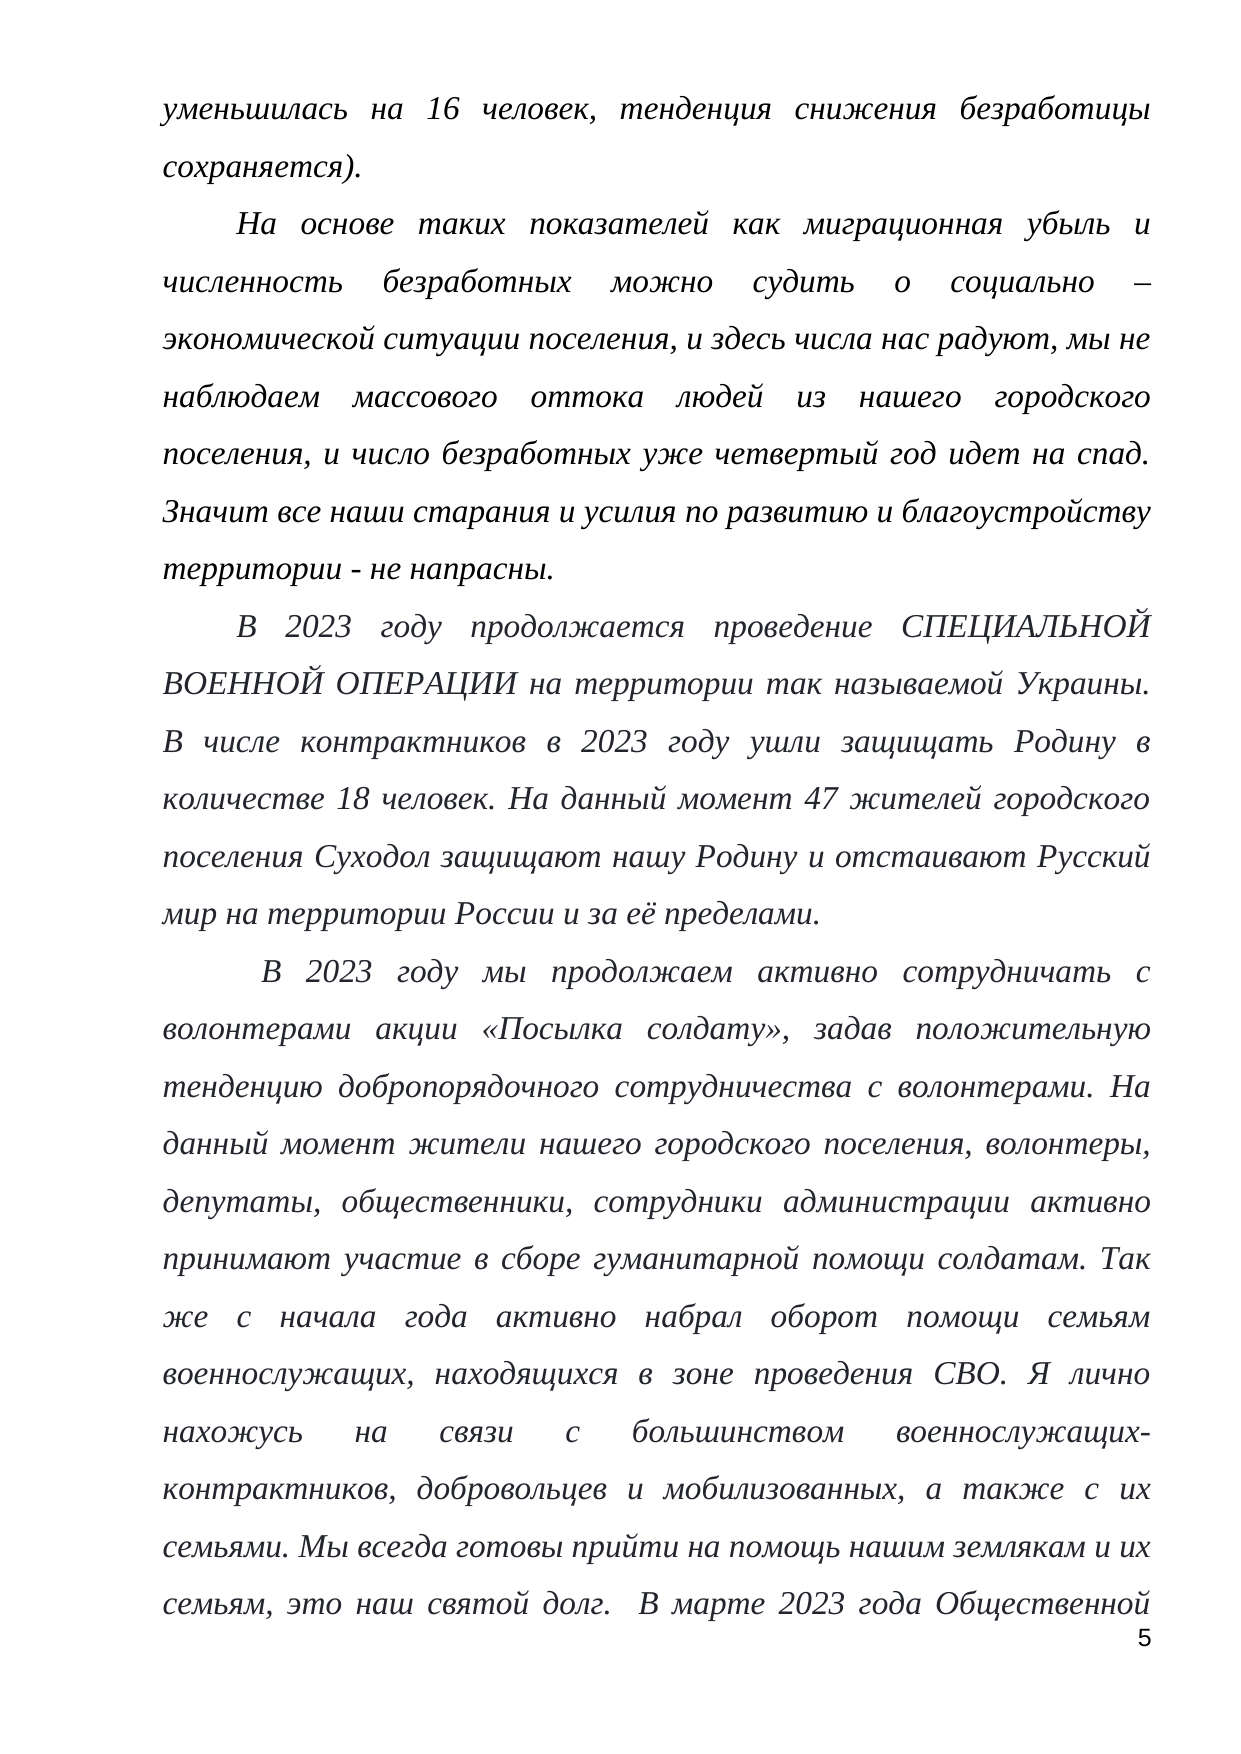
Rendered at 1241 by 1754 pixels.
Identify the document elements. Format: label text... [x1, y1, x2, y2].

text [162, 89, 1152, 184]
text На основе таких показателей как миграционная убыль и численность безработных можно судить о социально – экономической ситуации поселения, и здесь числа нас радуют, мы не наблюдаем массового оттока людей из нашего городского поселения, и число безработных уже четвертый год идет на спад. Значит все наши старания и усилия по развитию и благоустройству территории - не напрасны. [162, 204, 1152, 587]
text В 2023 году продолжается проведение СПЕЦИАЛЬНОЙ ВОЕННОЙ ОПЕРАЦИИ на территории так называемой Украины. В числе контрактников в 2023 году ушли защищать Родину в количестве 18 человек. На данный момент 47 жителей городского поселения Суходол защищают нашу Родину и отстаивают Русский мир на территории России и за её пределами. [162, 606, 1152, 932]
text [162, 951, 1152, 1622]
